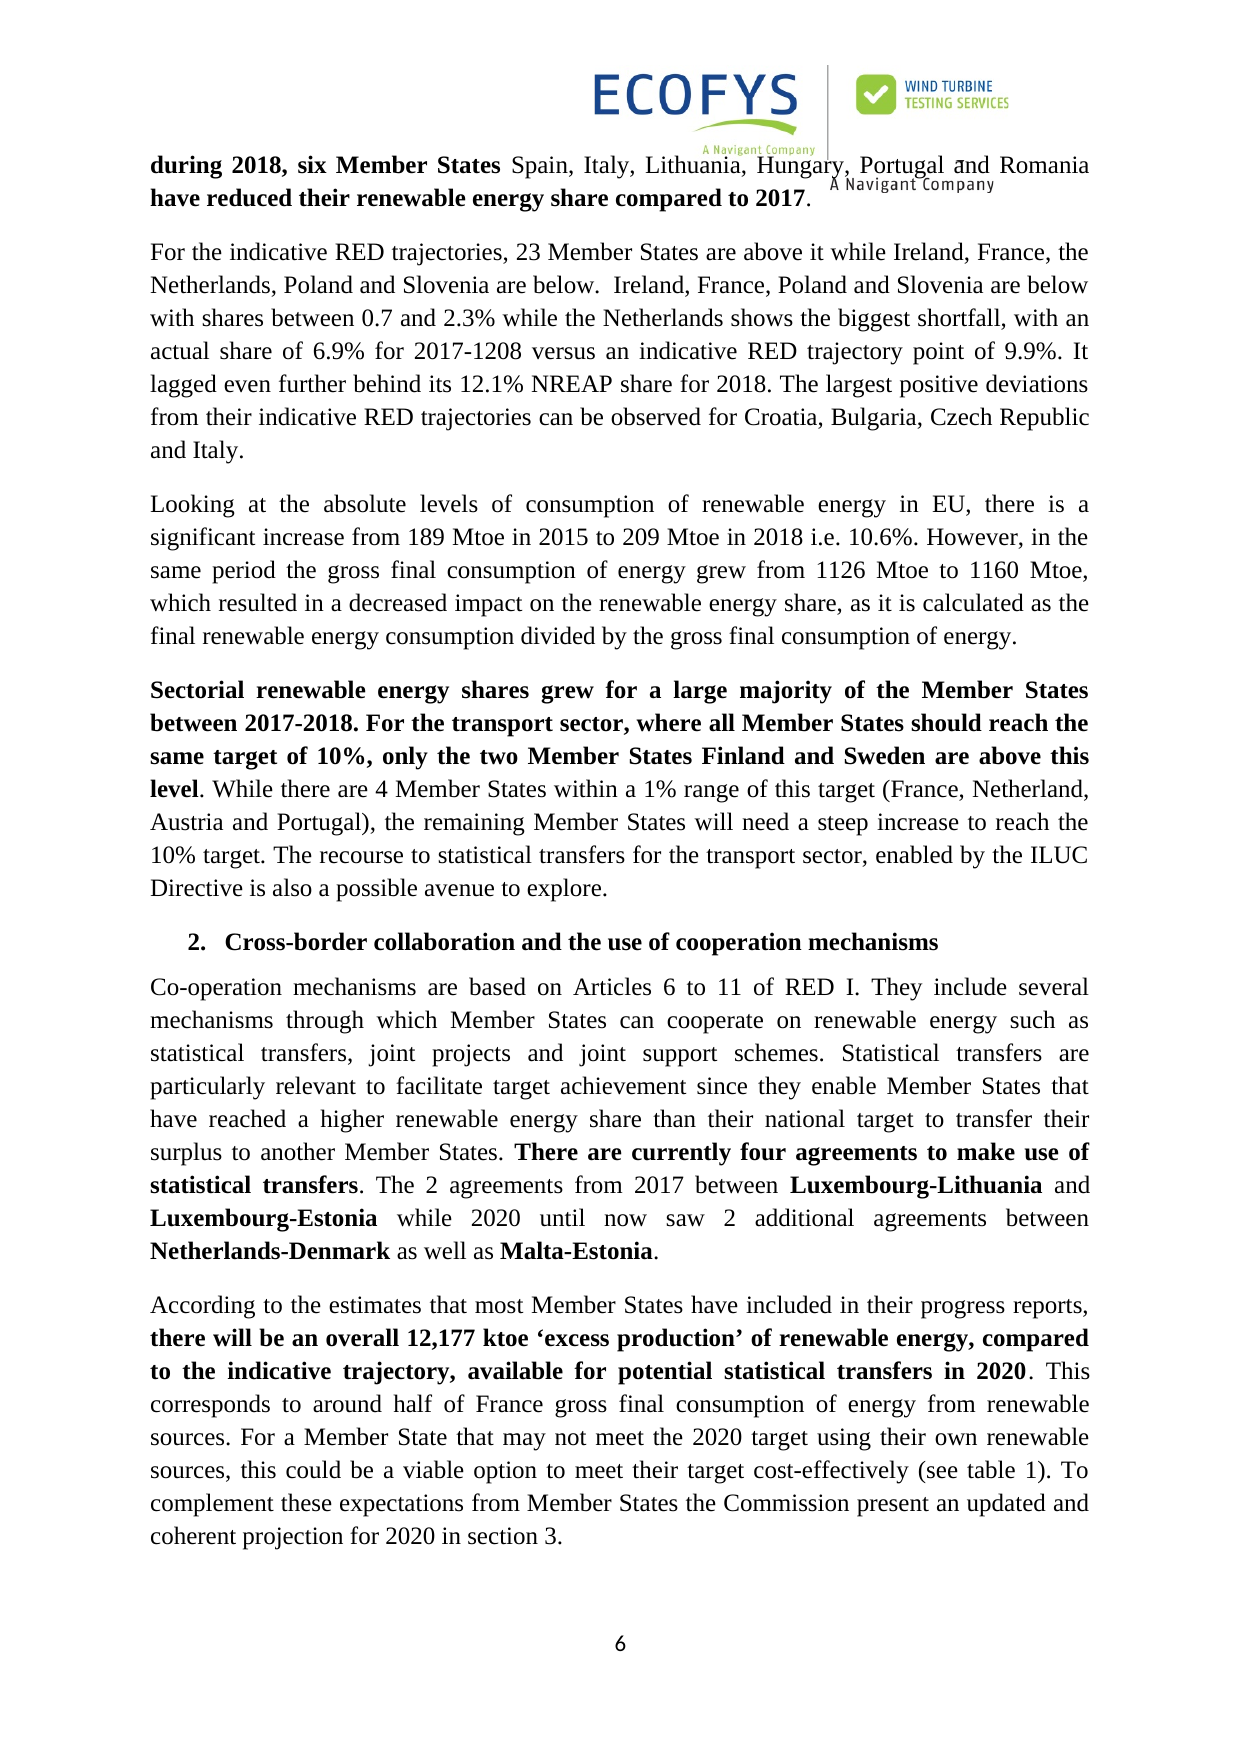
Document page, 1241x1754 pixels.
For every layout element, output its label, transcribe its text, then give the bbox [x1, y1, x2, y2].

text Sectorial renewable energy shares grew for a large majority of the Member States between 2017-2018. For the transport sector, where all Member States should reach the same target of 10%, only the two Member States Finland and Sweden are above this level. While there are 4 Member States within a 1% range of this target (France, Netherland, Austria and Portugal), the remaining Member States will need a steep increase to reach the 10% target. The recourse to statistical transfers for the transport sector, enabled by the ILUC Directive is also a possible avenue to explore. [150, 675, 1090, 902]
picture [594, 65, 1009, 150]
text Co-operation mechanisms are based on Articles 6 to 11 of RED I. They include several mechanisms through which Member States can cooperate on renewable energy such as statistical transfers, joint projects and joint support schemes. Statistical transfers are particularly relevant to facilitate target achievement since they enable Member States that have reached a higher renewable energy share than their national target to transfer their surplus to another Member States. There are currently four agreements to make use of statistical transfers. The 2 agreements from 2017 between Luxembourg-Lithuania and Luxembourg-Estonia while 2020 until now saw 2 additional agreements between Netherlands-Denmark as well as Malta-Estonia. [150, 972, 1090, 1265]
text According to the estimates that most Member States have included in their progress reports, there will be an overall 12,177 ktoe ‘excess production’ of renewable energy, compared to the indicative trajectory, available for potential statistical transfers in 2020. This corresponds to around half of France gross final consumption of energy from renewable sources. For a Member State that may not meet the 2020 target using their own renewable sources, this could be a viable option to meet their target cost-effectively (see table 1). To complement these expectations from Member States the Commission present an updated and coherent projection for 2020 in section 3. [150, 1290, 1090, 1550]
text For the indicative RED trajectories, 23 Member States are above it while Ireland, France, the Netherlands, Poland and Slovenia are below. Ireland, France, Poland and Slovenia are below with shares between 0.7 and 2.3% while the Netherlands shows the biggest shortfall, with an actual share of 6.9% for 2017-1208 versus an indicative RED trajectory point of 9.9%. It lagged even further behind its 12.1% NREAP share for 2018. The largest positive deviations from their indicative RED trajectories can be observed for Croatia, Bulgaria, Czech Republic and Italy. [150, 237, 1090, 464]
subtitle Cross-border collaboration and the use of cooperation mechanisms [187, 927, 1090, 956]
text Looking at the absolute levels of consumption of renewable energy in EU, there is a significant increase from 189 Mtoe in 2015 to 209 Mtoe in 2018 i.e. 10.6%. However, in the same period the gross final consumption of energy grew from 1126 Mtoe to 1160 Mtoe, which resulted in a decreased impact on the renewable energy share, as it is calculated as the final renewable energy consumption divided by the gross final consumption of energy. [150, 489, 1090, 650]
